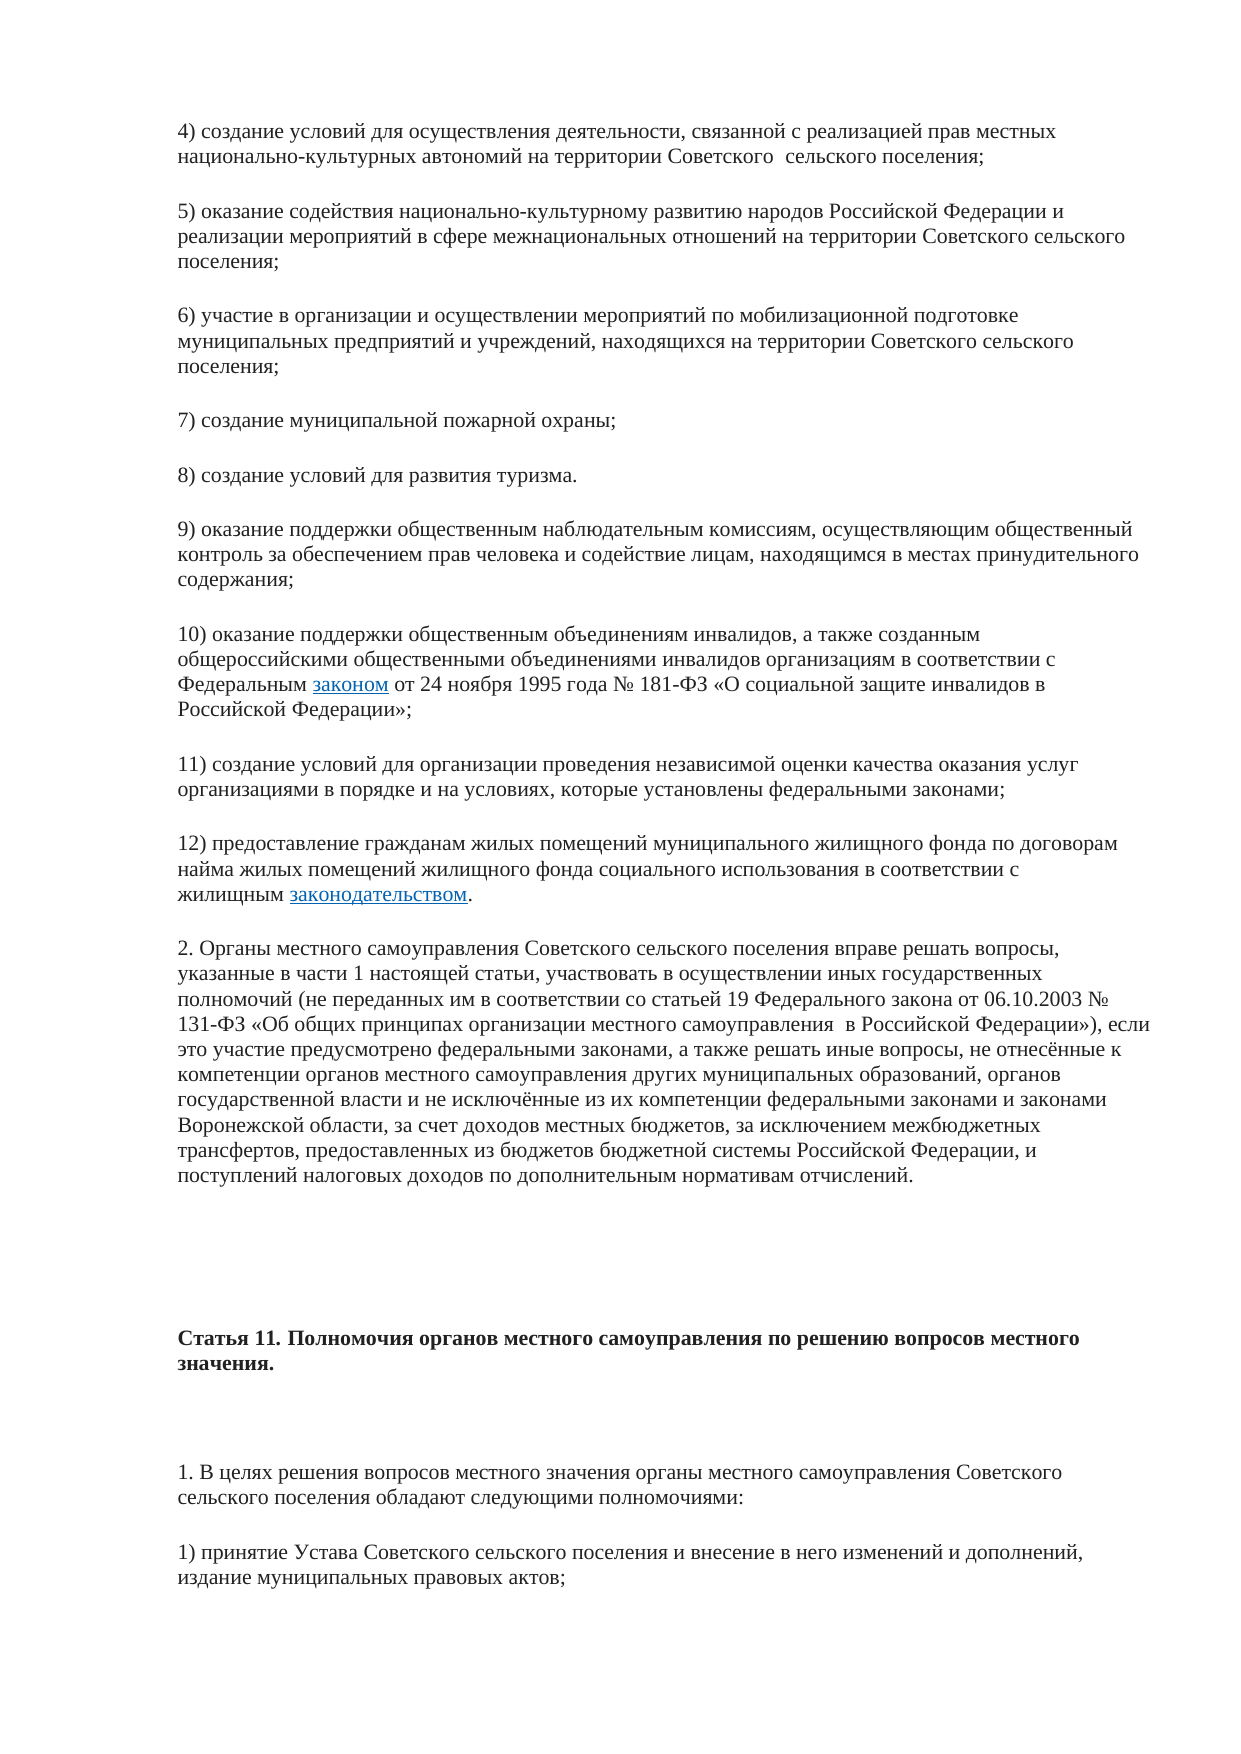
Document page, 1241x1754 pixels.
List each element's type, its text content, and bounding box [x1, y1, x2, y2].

text 11) создание условий для организации проведения независимой оценки качества оказания услуг организациями в порядке и на условиях, которые установлены федеральными законами; [177, 751, 1152, 801]
text 6) участие в организации и осуществлении мероприятий по мобилизационной подготовке муниципальных предприятий и учреждений, находящихся на территории Советского сельского поселения; [177, 302, 1152, 378]
text 4) создание условий для осуществления деятельности, связанной с реализацией прав местных национально-культурных автономий на территории Советского сельского поселения; [177, 118, 1152, 168]
text 2. Органы местного самоуправления Советского сельского поселения вправе решать вопросы, указанные в части 1 настоящей статьи, участвовать в осуществлении иных государственных полномочий (не переданных им в соответствии со статьей 19 Федерального закона от 06.10.2003 № 131-ФЗ «Об общих принципах организации местного самоуправления в Российской Федерации»), если это участие предусмотрено федеральными законами, а также решать иные вопросы, не отнесённые к компетенции органов местного самоуправления других муниципальных образований, органов государственной власти и не исключённые из их компетенции федеральными законами и законами Воронежской области, за счет доходов местных бюджетов, за исключением межбюджетных трансфертов, предоставленных из бюджетов бюджетной системы Российской Федерации, и поступлений налоговых доходов по дополнительным нормативам отчислений. [177, 935, 1152, 1187]
text 9) оказание поддержки общественным наблюдательным комиссиям, осуществляющим общественный контроль за обеспечением прав человека и содействие лицам, находящимся в местах принудительного содержания; [177, 516, 1152, 592]
text Статья 11. Полномочия органов местного самоуправления по решению вопросов местного значения. [177, 1325, 1152, 1376]
text 10) оказание поддержки общественным объединениям инвалидов, а также созданным общероссийскими общественными объединениями инвалидов организациям в соответствии с Федеральным законом от 24 ноября 1995 года № 181-ФЗ «О социальной защите инвалидов в Российской Федерации»; [177, 621, 1152, 722]
text 1. В целях решения вопросов местного значения органы местного самоуправления Советского сельского поселения обладают следующими полномочиями: [177, 1459, 1152, 1509]
text 7) создание муниципальной пожарной охраны; [177, 407, 1152, 432]
text 5) оказание содействия национально-культурному развитию народов Российской Федерации и реализации мероприятий в сфере межнациональных отношений на территории Советского сельского поселения; [177, 198, 1152, 273]
text 1) принятие Устава Советского сельского поселения и внесение в него изменений и дополнений, издание муниципальных правовых актов; [177, 1539, 1152, 1589]
text 8) создание условий для развития туризма. [177, 462, 1152, 487]
text 12) предоставление гражданам жилых помещений муниципального жилищного фонда по договорам найма жилых помещений жилищного фонда социального использования в соответствии с жилищным законодательством. [177, 830, 1152, 906]
